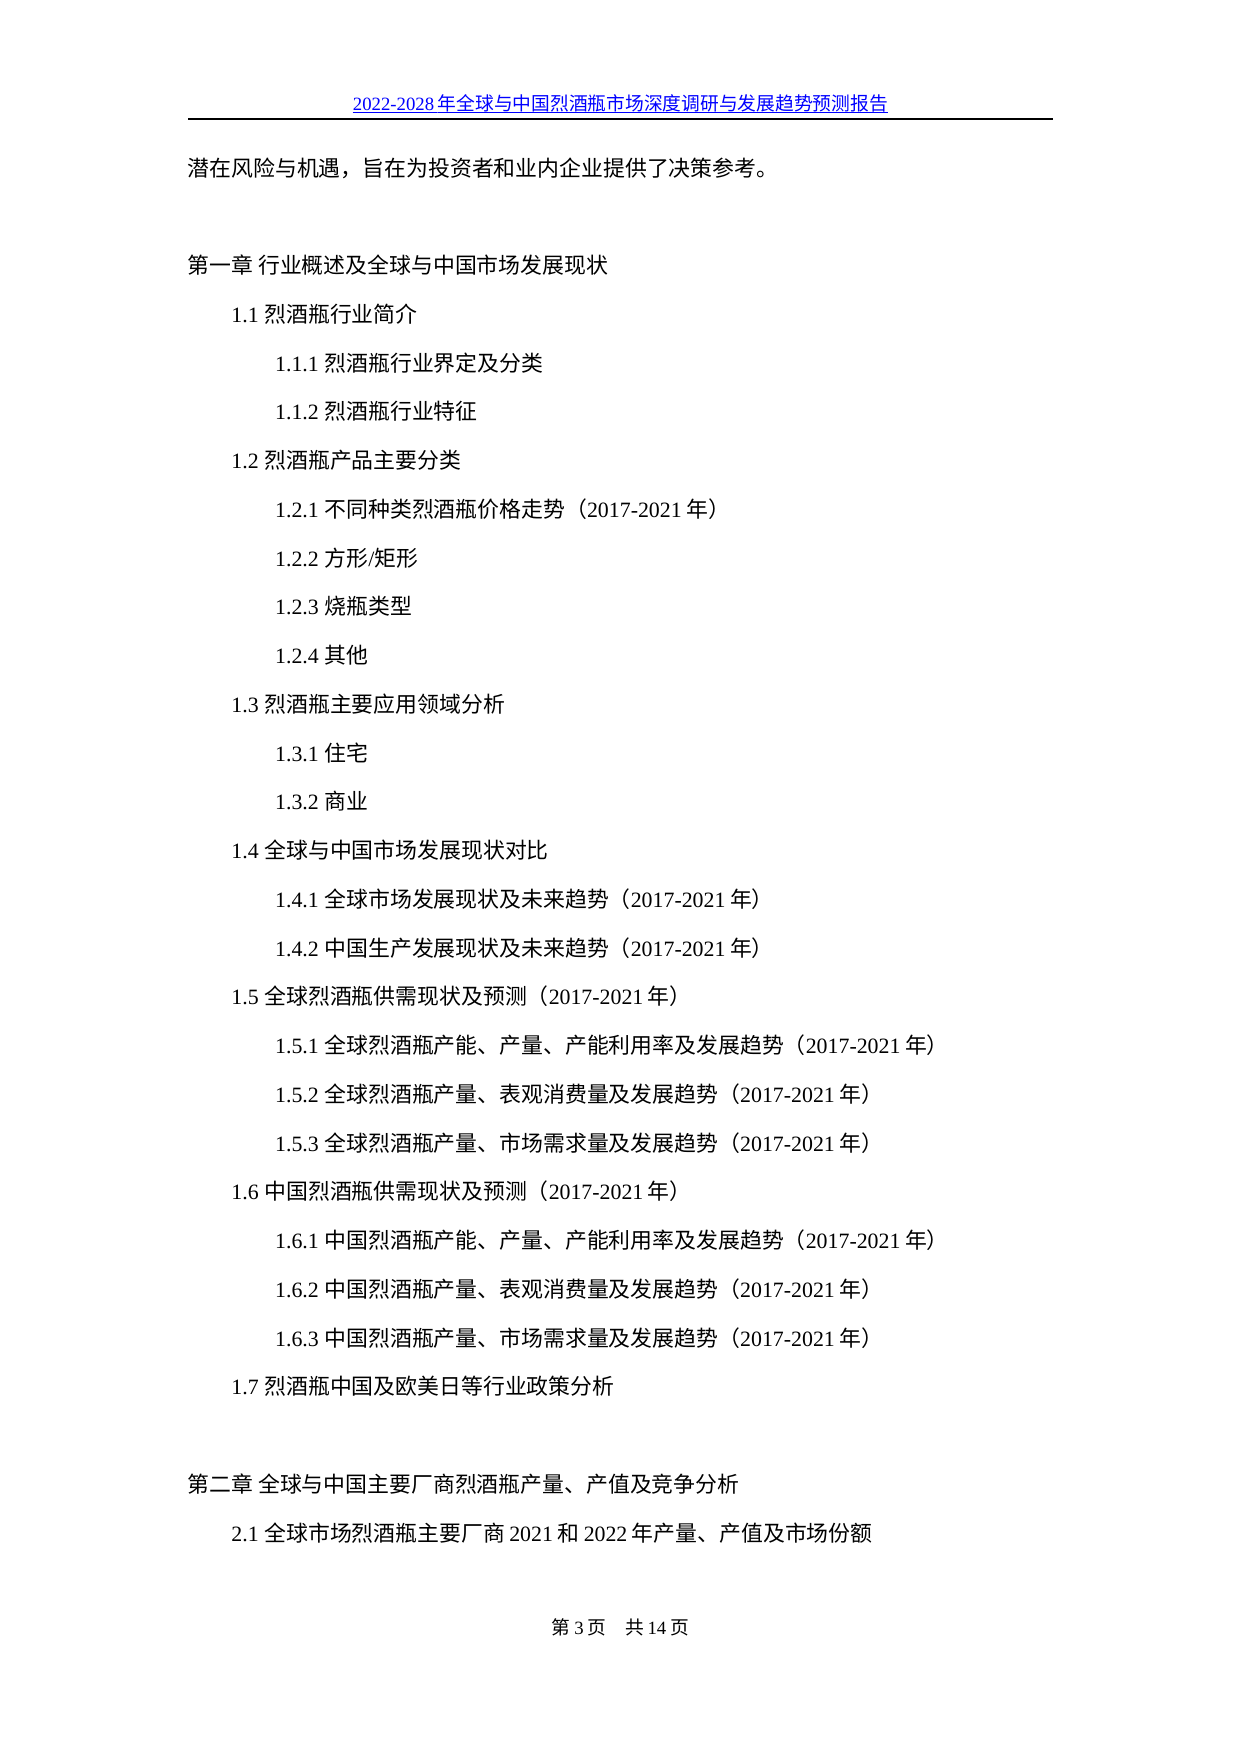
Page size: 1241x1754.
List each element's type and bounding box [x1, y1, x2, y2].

text [187, 150, 1053, 1548]
